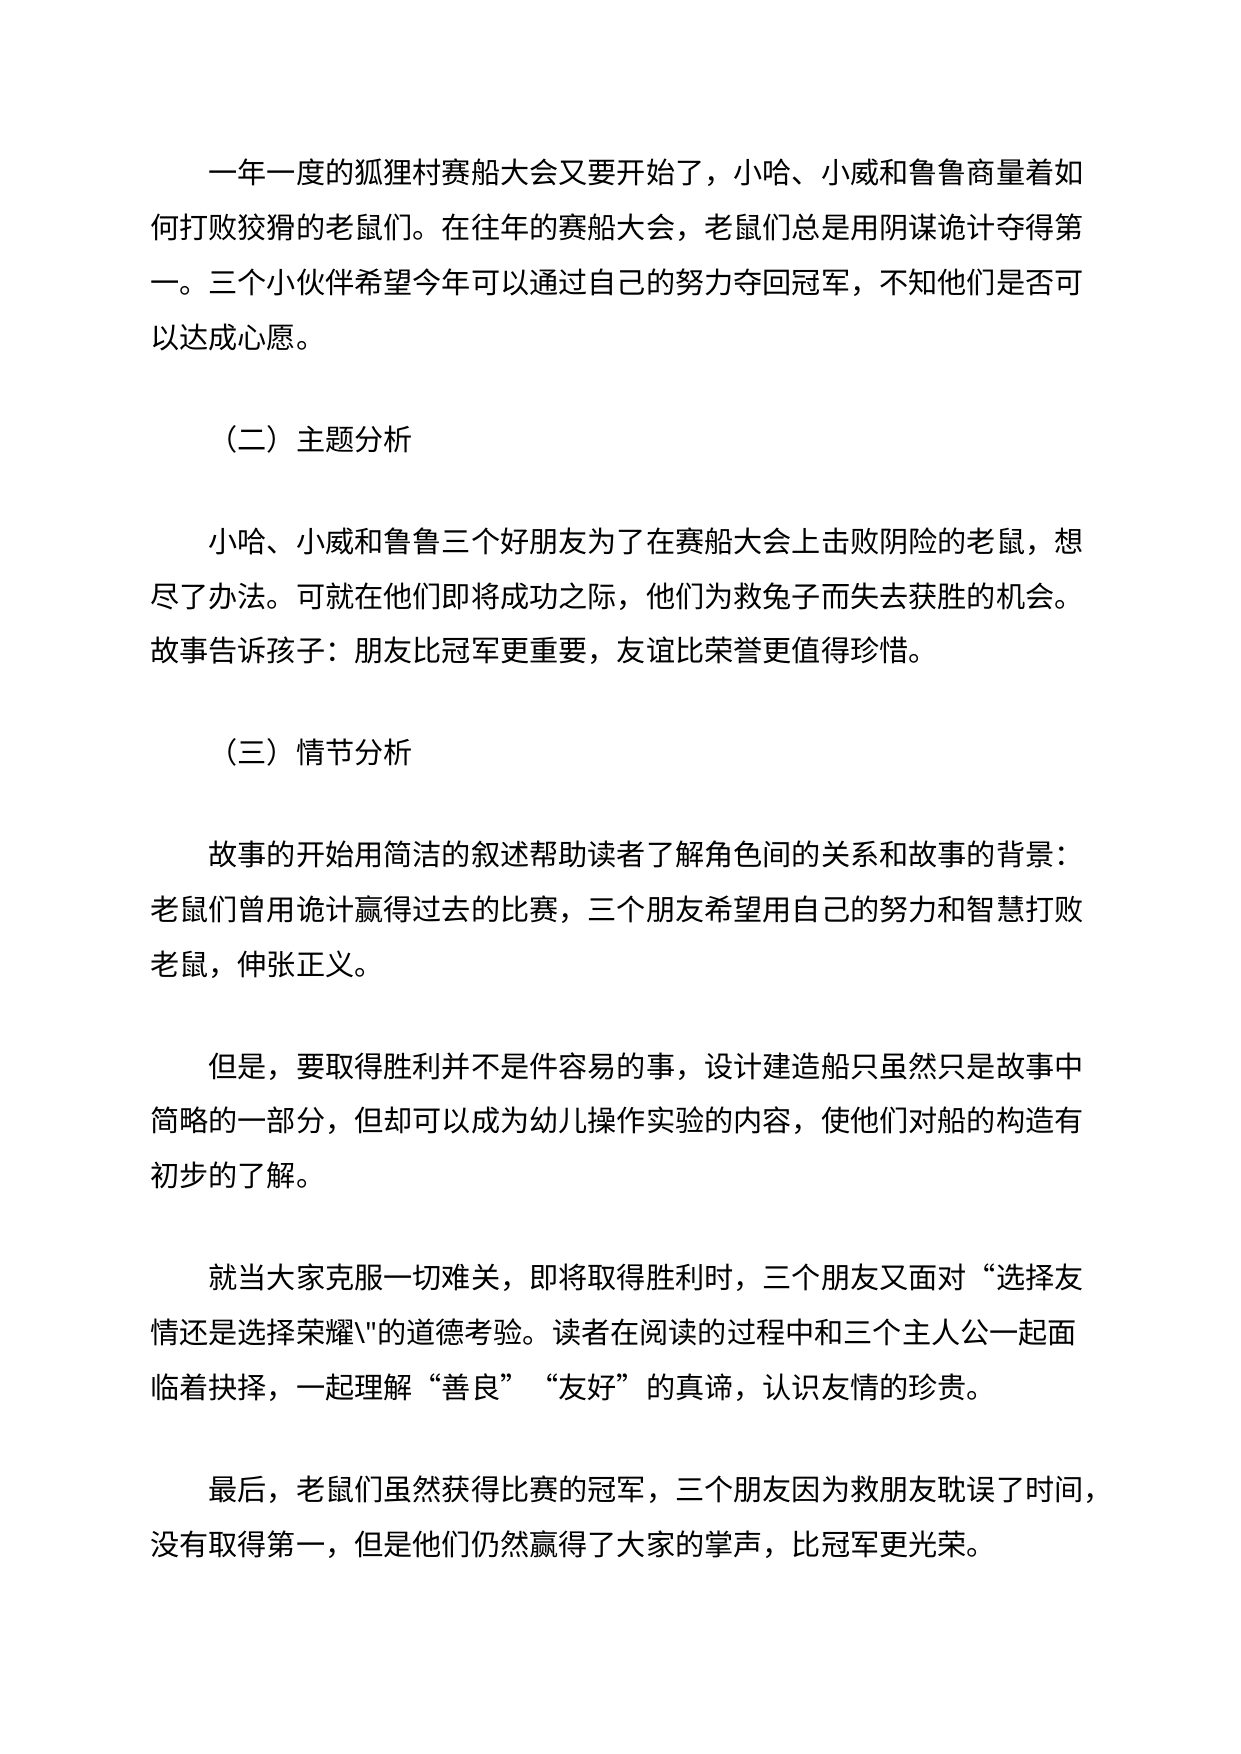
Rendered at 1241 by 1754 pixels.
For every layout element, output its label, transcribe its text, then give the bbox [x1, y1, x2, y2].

text （三）情节分析 [150, 730, 1090, 772]
text 故事的开始用简洁的叙述帮助读者了解角色间的关系和故事的背景：老鼠们曾用诡计赢得过去的比赛，三个朋友希望用自己的努力和智慧打败老鼠，伸张正义。 [150, 832, 1090, 984]
text 但是，要取得胜利并不是件容易的事，设计建造船只虽然只是故事中简略的一部分，但却可以成为幼儿操作实验的内容，使他们对船的构造有初步的了解。 [150, 1043, 1090, 1195]
text 就当大家克服一切难关，即将取得胜利时，三个朋友又面对“选择友情还是选择荣耀\"的道德考验。读者在阅读的过程中和三个主人公一起面临着抉择，一起理解“善良”“友好”的真谛，认识友情的珍贵。 [150, 1255, 1090, 1407]
text 一年一度的狐狸村赛船大会又要开始了，小哈、小威和鲁鲁商量着如何打败狡猾的老鼠们。在往年的赛船大会，老鼠们总是用阴谋诡计夺得第一。三个小伙伴希望今年可以通过自己的努力夺回冠军，不知他们是否可以达成心愿。 [150, 150, 1090, 357]
text 小哈、小威和鲁鲁三个好朋友为了在赛船大会上击败阴险的老鼠，想尽了办法。可就在他们即将成功之际，他们为救兔子而失去获胜的机会。故事告诉孩子：朋友比冠军更重要，友谊比荣誉更值得珍惜。 [150, 518, 1090, 670]
text 最后，老鼠们虽然获得比赛的冠军，三个朋友因为救朋友耽误了时间，没有取得第一，但是他们仍然赢得了大家的掌声，比冠军更光荣。 [150, 1466, 1090, 1563]
text （二）主题分析 [150, 416, 1090, 459]
